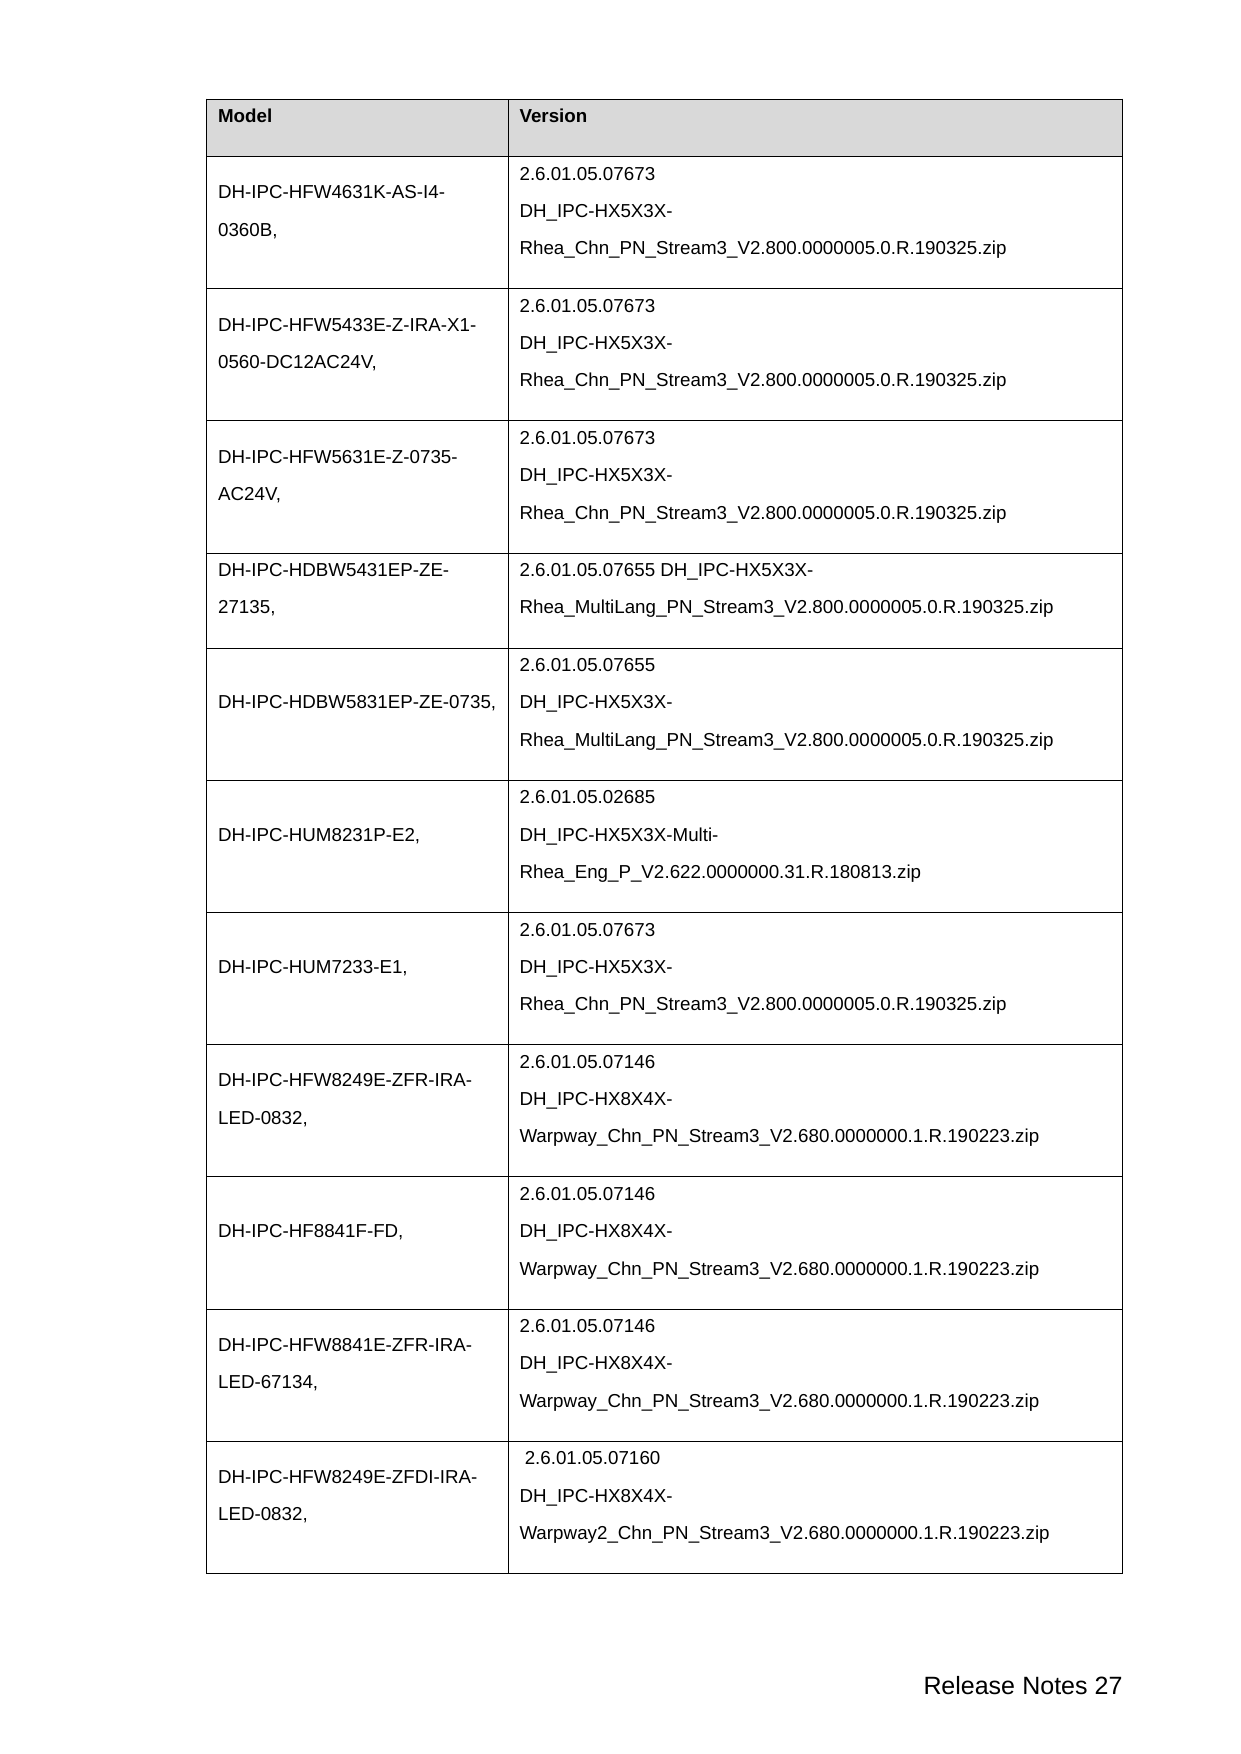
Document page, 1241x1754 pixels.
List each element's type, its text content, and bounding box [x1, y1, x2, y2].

table_cell DH-IPC-HFW4631K-AS-I4-0360B, [207, 157, 508, 288]
table_cell DH-IPC-HUM7233-E1, [207, 913, 508, 1044]
table_cell DH-IPC-HFW8249E-ZFR-IRA-LED-0832, [207, 1045, 508, 1176]
table_cell 2.6.01.05.07655 DH_IPC-HX5X3X-Rhea_MultiLang_PN_Stream3_V2.800.0000005.0.R.190325.zip [509, 649, 1122, 780]
table_cell DH-IPC-HDBW5431EP-ZE-27135, [207, 554, 508, 647]
table_cell 2.6.01.05.07673 DH_IPC-HX5X3X-Rhea_Chn_PN_Stream3_V2.800.0000005.0.R.190325.zip [509, 913, 1122, 1044]
table_cell DH-IPC-HUM8231P-E2, [207, 781, 508, 912]
table_cell DH-IPC-HFW5631E-Z-0735-AC24V, [207, 421, 508, 553]
table_cell DH-IPC-HDBW5831EP-ZE-0735, [207, 649, 508, 780]
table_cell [509, 157, 1122, 288]
table_cell DH-IPC-HFW8841E-ZFR-IRA-LED-67134, [207, 1310, 508, 1441]
table_cell 2.6.01.05.07146 DH_IPC-HX8X4X-Warpway_Chn_PN_Stream3_V2.680.0000000.1.R.190223.zip [509, 1045, 1122, 1176]
table_header Version [509, 100, 1122, 156]
table_cell 2.6.01.05.02685 DH_IPC-HX5X3X-Multi-Rhea_Eng_P_V2.622.0000000.31.R.180813.zip [509, 781, 1122, 912]
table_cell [509, 289, 1122, 420]
table_cell DH-IPC-HFW8249E-ZFDI-IRA-LED-0832, [207, 1442, 508, 1573]
table_cell 2.6.01.05.07673 DH_IPC-HX5X3X-Rhea_Chn_PN_Stream3_V2.800.0000005.0.R.190325.zip [509, 421, 1122, 553]
table_cell 2.6.01.05.07160 DH_IPC-HX8X4X-Warpway2_Chn_PN_Stream3_V2.680.0000000.1.R.190223.zip [509, 1442, 1122, 1573]
table_cell 2.6.01.05.07146 DH_IPC-HX8X4X-Warpway_Chn_PN_Stream3_V2.680.0000000.1.R.190223.zip [509, 1177, 1122, 1308]
table_cell DH-IPC-HF8841F-FD, [207, 1177, 508, 1308]
table_header Model [207, 100, 508, 156]
table_cell 2.6.01.05.07655 DH_IPC-HX5X3X-Rhea_MultiLang_PN_Stream3_V2.800.0000005.0.R.190325.zip [509, 554, 1122, 647]
table_cell DH-IPC-HFW5433E-Z-IRA-X1-0560-DC12AC24V, [207, 289, 508, 420]
table_cell 2.6.01.05.07146 DH_IPC-HX8X4X-Warpway_Chn_PN_Stream3_V2.680.0000000.1.R.190223.zip [509, 1310, 1122, 1441]
